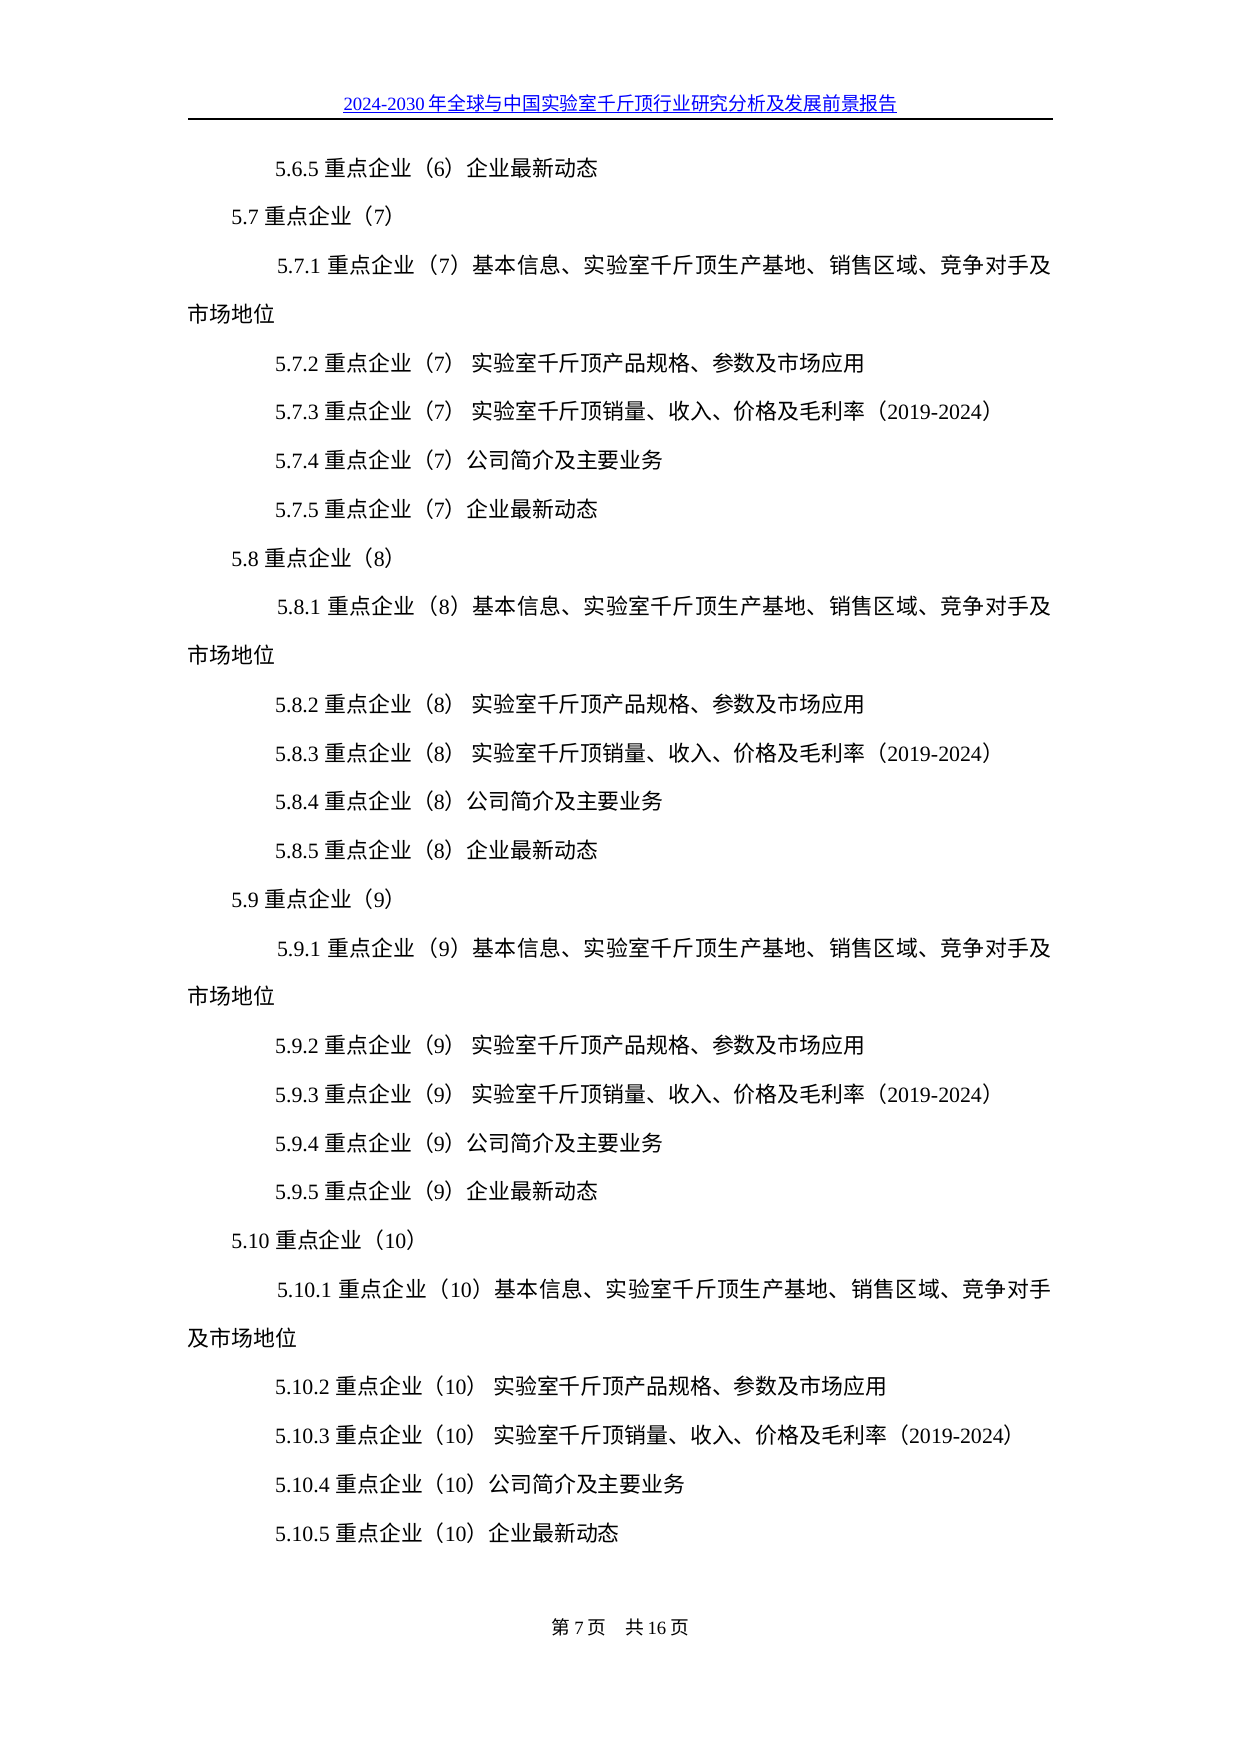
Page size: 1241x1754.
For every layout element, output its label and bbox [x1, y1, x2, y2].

text [187, 150, 1053, 1548]
